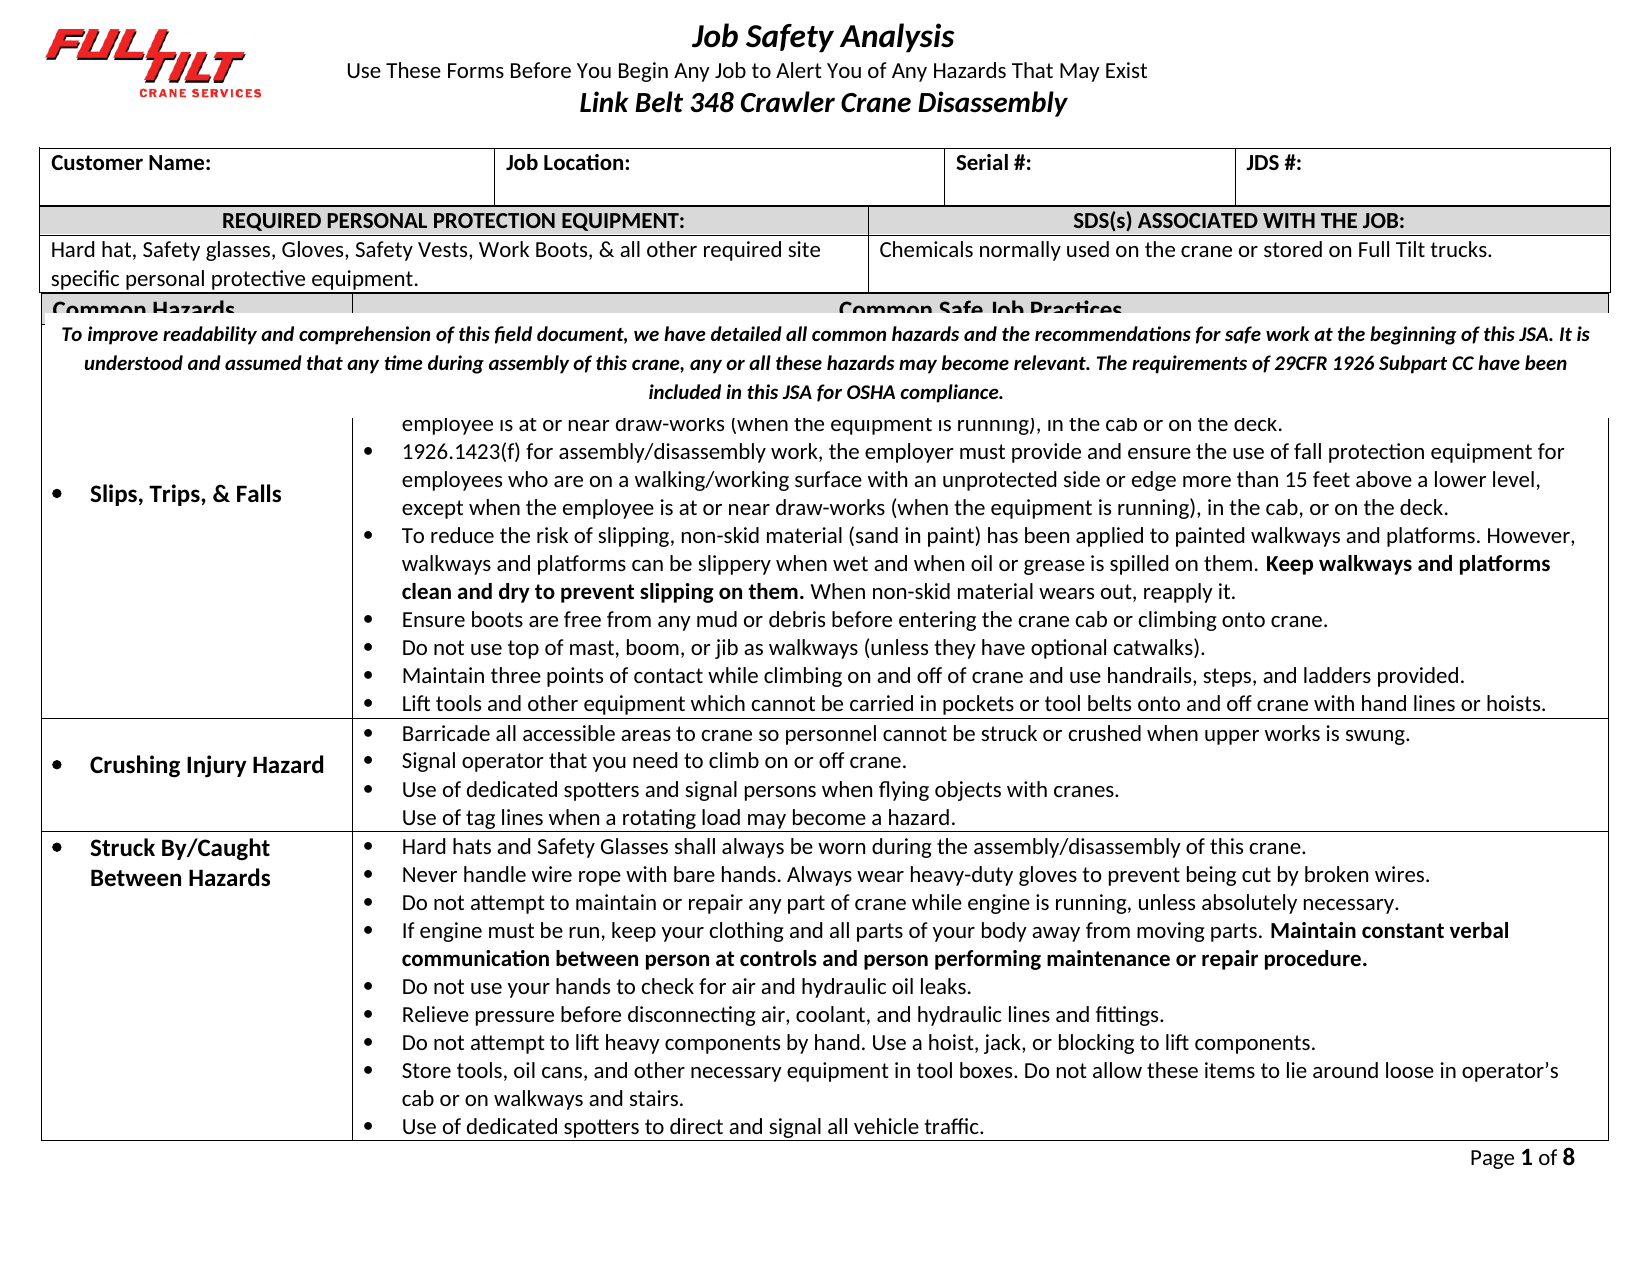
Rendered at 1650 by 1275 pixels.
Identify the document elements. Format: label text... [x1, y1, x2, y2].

table_cell Slips, Trips, & Falls [42, 325, 352, 718]
table_header REQUIRED PERSONAL PROTECTION EQUIPMENT: [40, 207, 868, 234]
picture [45, 9, 261, 117]
table_cell Chemicals normally used on the crane or stored on Full Tilt trucks. [869, 236, 1610, 292]
table_header Job Location: [495, 149, 944, 204]
table_header Common Safe Job Practices [353, 294, 1608, 313]
table_header JDS #: [1236, 149, 1610, 204]
table_header SDS(s) ASSOCIATED WITH THE JOB: [869, 207, 1610, 234]
table_header Customer Name: [40, 149, 494, 204]
table_cell Hard hat, Safety glasses, Gloves, Safety Vests, Work Boots, & all other required site specific personal protective equipment. [40, 236, 868, 292]
table_cell Struck By/Caught Between Hazards [42, 832, 352, 1140]
table_header Serial #: [945, 149, 1235, 204]
table_cell Crushing Injury Hazard [42, 719, 352, 831]
table_cell Barricade all accessible areas to crane so personnel cannot be struck or crushed when upper works is swung. Signal operator that you need to climb on or off crane. Use of dedicated spotters and signal persons when flying objects with cranes. Use of tag lines when a rotating load may become a hazard. [353, 719, 1608, 831]
table_header Common Hazards [42, 294, 352, 324]
table_cell Use of personal fall protection system is mandated when working where employees are exposed to falls greater than 15 feet. OSHA 1926.1423(e)(1)(iii) on horizontal lattice booms where the fall distance is 15 feet or more. 1926.1423(e)(2) while at work station on any part of the equipment (including the boom, of any type), except when the employee is at or near draw-works (when the equipment is running), in the cab or on the deck. 1926.1423(f) for assembly/disassembly work, the employer must provide and ensure the use of fall protection equipment for employees who are on a walking/working surface with an unprotected side or edge more than 15 feet above a lower level, except when the employee is at or near draw-works (when the equipment is running), in the cab, or on the deck. To reduce the risk of slipping, non-skid material (sand in paint) has been applied to painted walkways and platforms. However, walkways and platforms can be slippery when wet and when oil or grease is spilled on them. Keep walkways and platforms clean and dry to prevent slipping on them. When non-skid material wears out, reapply it. Ensure boots are free from any mud or debris before entering the crane cab or climbing onto crane. Do not use top of mast, boom, or jib as walkways (unless they have optional catwalks). Maintain three points of contact while climbing on and off of crane and use handrails, steps, and ladders provided. Lift tools and other equipment which cannot be carried in pockets or tool belts onto and off crane with hand lines or hoists. [353, 418, 1608, 718]
